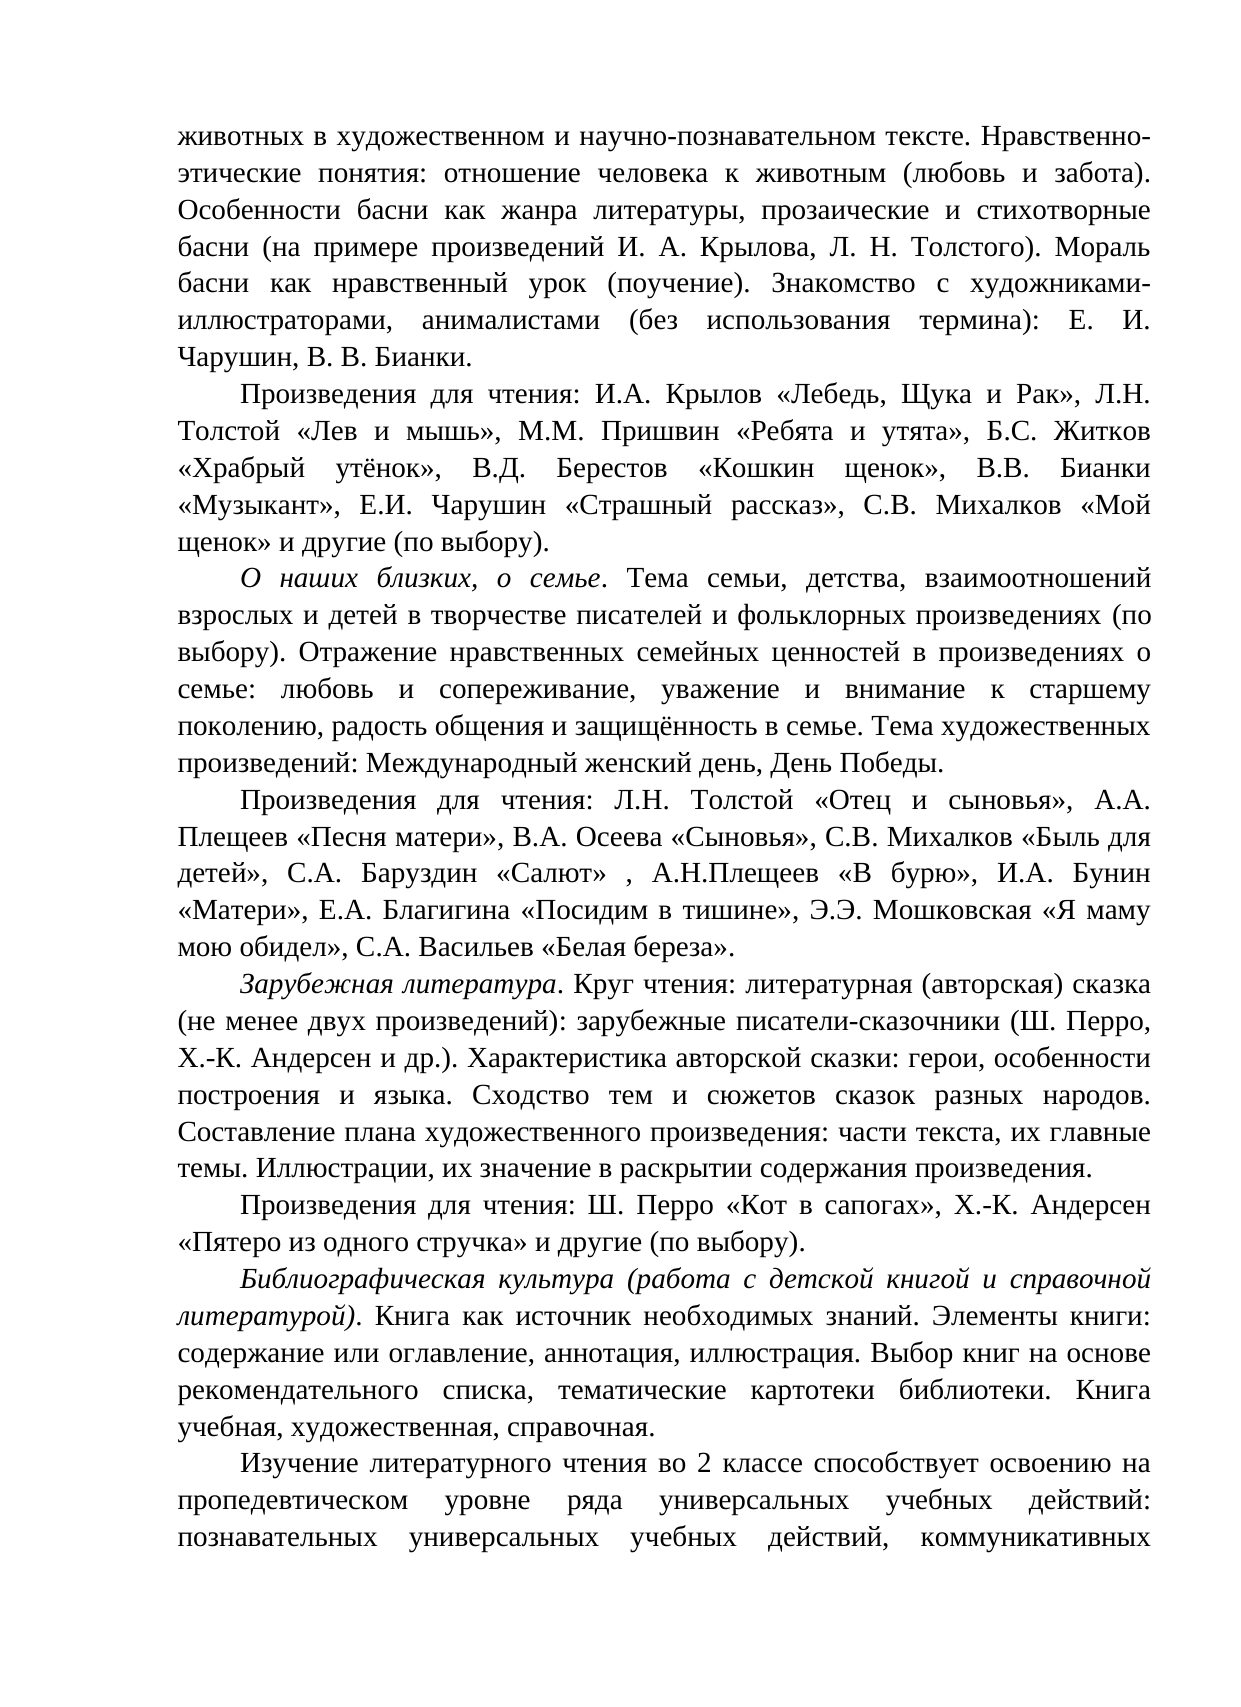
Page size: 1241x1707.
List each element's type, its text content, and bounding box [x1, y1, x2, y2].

text Произведения для чтения: Ш. Перро «Кот в сапогах», Х.-К. Андерсен «Пятеро из одного стручка» и другие (по выбору). [177, 1187, 1152, 1258]
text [177, 1446, 1152, 1553]
text Зарубежная литература. Круг чтения: литературная (авторская) сказка (не менее двух произведений): зарубежные писатели-сказочники (Ш. Перро, Х.-К. Андерсен и др.). Характеристика авторской сказки: герои, особенности построения и языка. Сходство тем и сюжетов сказок разных народов. Составление плана художественного произведения: части текста, их главные темы. Иллюстрации, их значение в раскрытии содержания произведения. [177, 966, 1152, 1184]
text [177, 118, 1152, 373]
text Произведения для чтения: И.А. Крылов «Лебедь, Щука и Рак», Л.Н. Толстой «Лев и мышь», М.М. Пришвин «Ребята и утята», Б.С. Житков «Храбрый утёнок», В.Д. Берестов «Кошкин щенок», В.В. Бианки «Музыкант», Е.И. Чарушин «Страшный рассказ», С.В. Михалков «Мой щенок» и другие (по выбору). [177, 376, 1152, 557]
text Библиографическая культура (работа с детской книгой и справочной литературой). Книга как источник необходимых знаний. Элементы книги: содержание или оглавление, аннотация, иллюстрация. Выбор книг на основе рекомендательного списка, тематические картотеки библиотеки. Книга учебная, художественная, справочная. [177, 1261, 1152, 1442]
text О наших близких, о семье. Тема семьи, детства, взаимоотношений взрослых и детей в творчестве писателей и фольклорных произведениях (по выбору). Отражение нравственных семейных ценностей в произведениях о семье: любовь и сопереживание, уважение и внимание к старшему поколению, радость общения и защищённость в семье. Тема художественных произведений: Международный женский день, День Победы. [177, 561, 1152, 778]
text Произведения для чтения: Л.Н. Толстой «Отец и сыновья», А.А. Плещеев «Песня матери», В.А. Осеева «Сыновья», С.В. Михалков «Быль для детей», С.А. Баруздин «Салют» , А.Н.Плещеев «В бурю», И.А. Бунин «Матери», Е.А. Благигина «Посидим в тишине», Э.Э. Мошковская «Я маму мою обидел», С.А. Васильев «Белая береза». [177, 782, 1152, 963]
